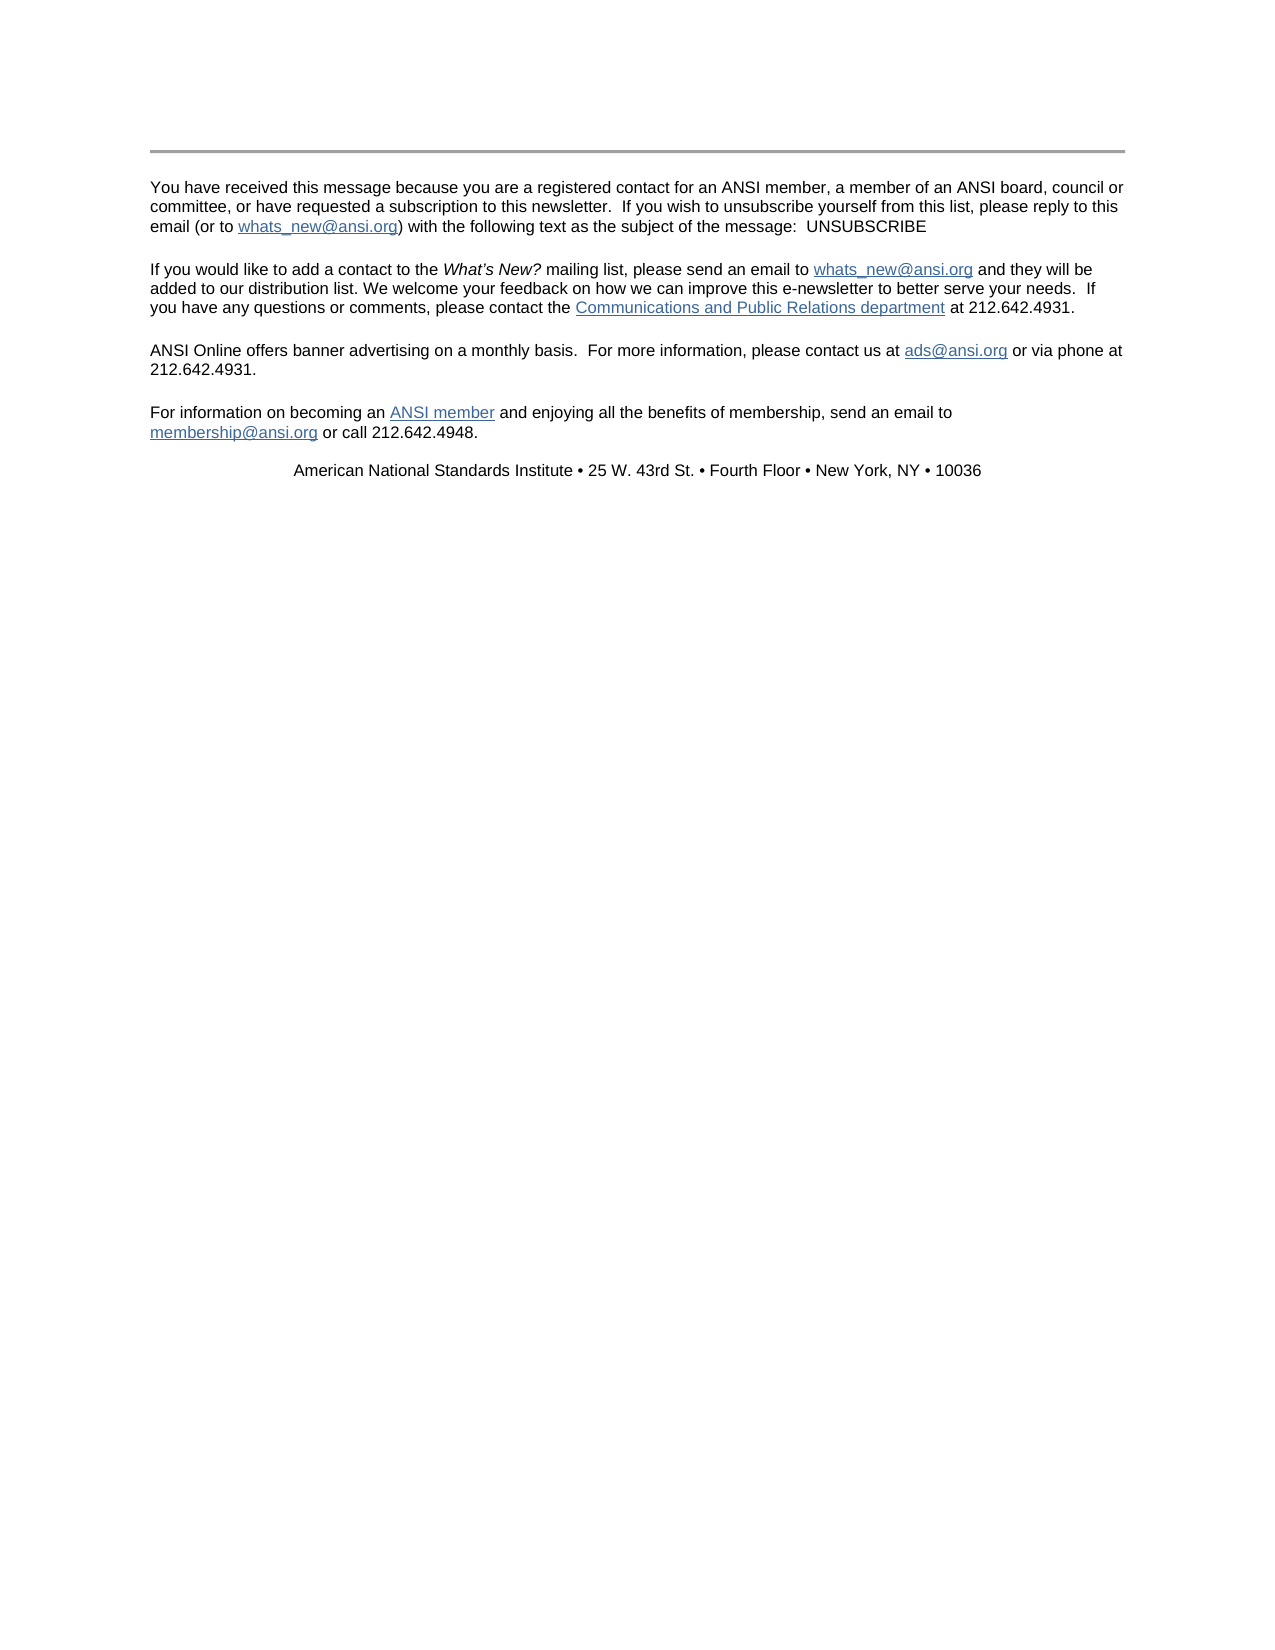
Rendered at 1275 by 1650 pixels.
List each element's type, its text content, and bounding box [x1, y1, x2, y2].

text If you would like to add a contact to the What’s New? mailing list, please send an email to whats_new@ansi.org and they will be added to our distribution list. We welcome your feedback on how we can improve this e-newsletter to better serve your needs. If you have any questions or comments, please contact the Communications and Public Relations department at 212.642.4931. [150, 259, 1125, 317]
text American National Standards Institute • 25 W. 43rd St. • Fourth Floor • New York, NY • 10036 [150, 461, 1125, 480]
text ANSI Online offers banner advertising on a monthly basis. For more information, please contact us at ads@ansi.org or via phone at 212.642.4931. [150, 341, 1125, 379]
text You have received this message because you are a registered contact for an ANSI member, a member of an ANSI board, council or committee, or have requested a subscription to this newsletter. If you wish to unsubscribe yourself from this list, please reply to this email (or to whats_new@ansi.org) with the following text as the subject of the message: UNSUBSCRIBE [150, 178, 1125, 236]
text For information on becoming an ANSI member and enjoying all the benefits of membership, send an email to membership@ansi.org or call 212.642.4948. [150, 403, 1125, 442]
